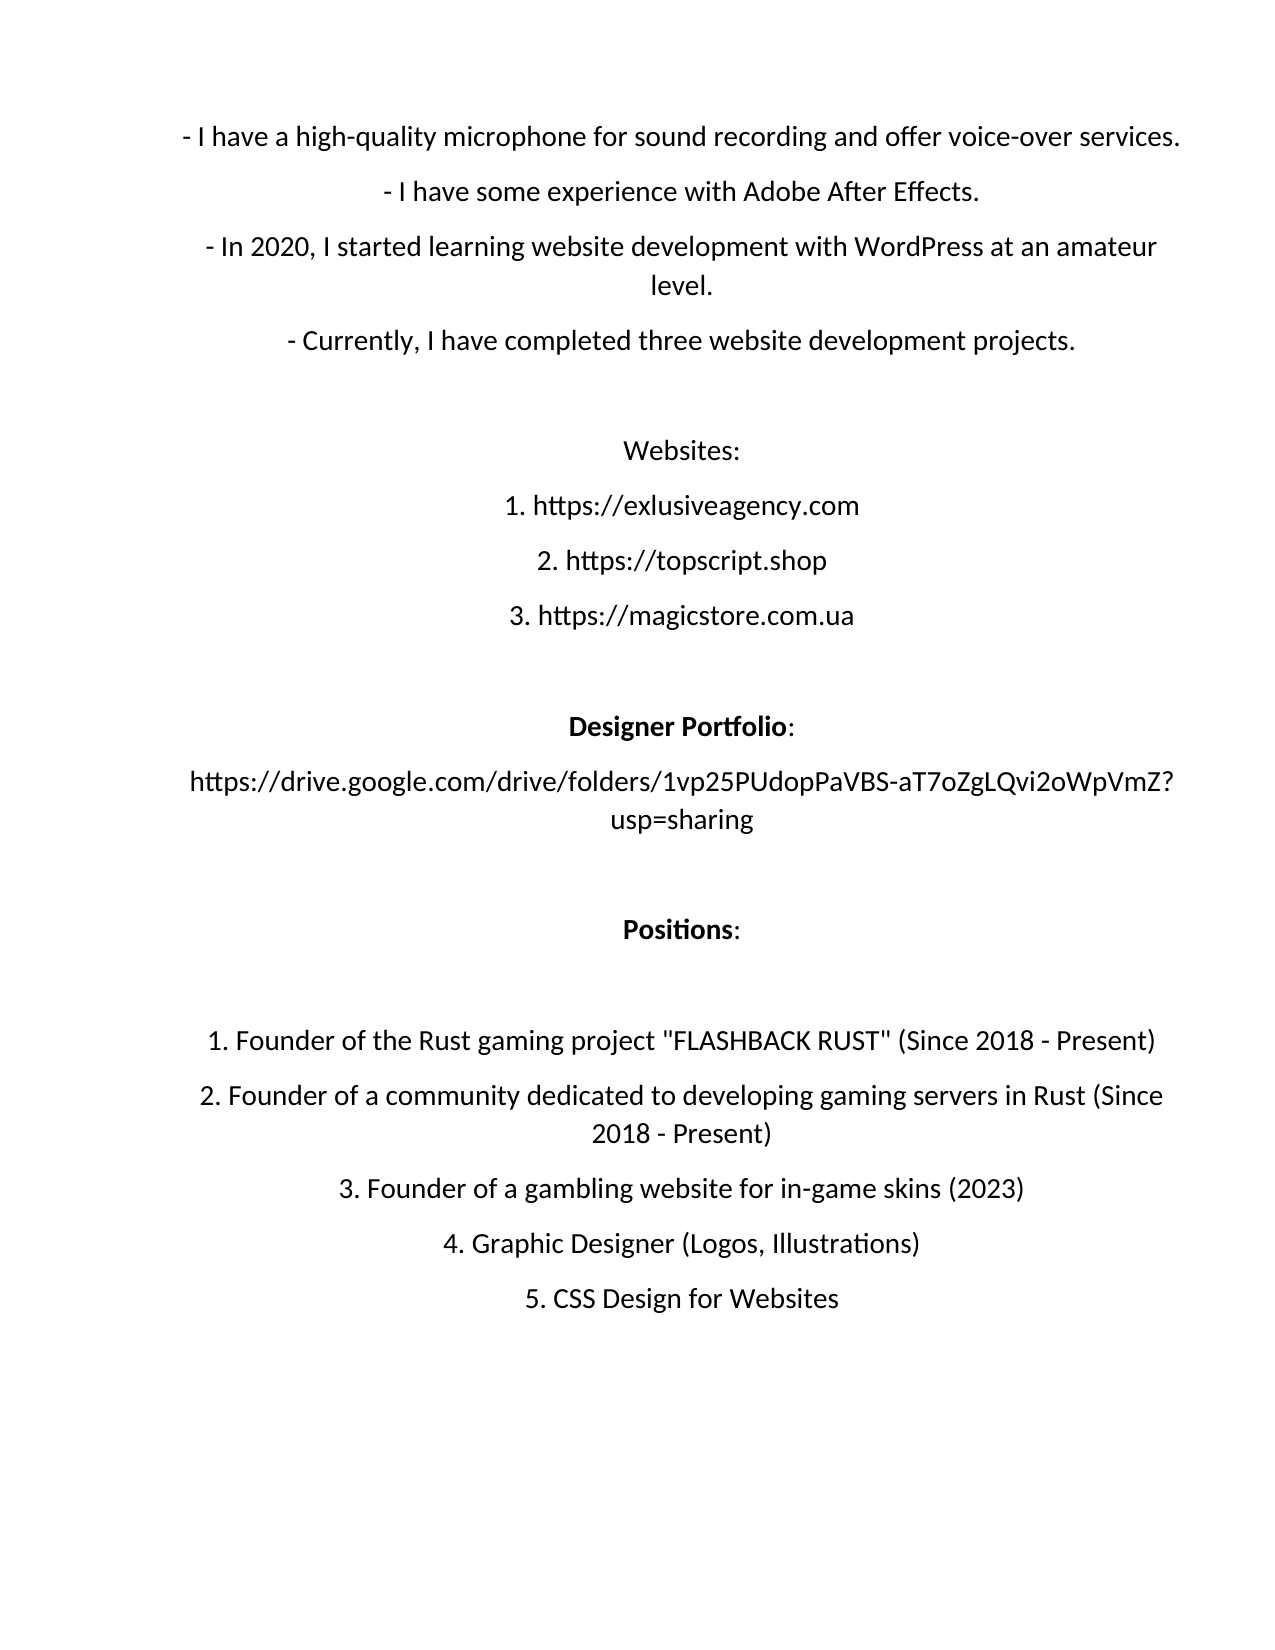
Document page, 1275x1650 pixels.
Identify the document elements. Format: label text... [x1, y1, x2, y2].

text - In 2020, I started learning website development with WordPress at an amateur level. [177, 228, 1186, 302]
text 1. https://exlusiveagency.com [177, 487, 1186, 523]
text 5. CSS Design for Websites [177, 1280, 1186, 1316]
text 3. Founder of a gambling website for in-game skins (2023) [177, 1170, 1186, 1206]
text - I have a high-quality microphone for sound recording and offer voice-over services. [177, 118, 1186, 154]
text Websites: [177, 432, 1186, 468]
text - Currently, I have completed three website development projects. [177, 322, 1186, 357]
text Positions: [177, 911, 1186, 947]
text 4. Graphic Designer (Logos, Illustrations) [177, 1225, 1186, 1261]
text - I have some experience with Adobe After Effects. [177, 173, 1186, 209]
text Designer Portfolio: [177, 708, 1186, 743]
text 2. Founder of a community dedicated to developing gaming servers in Rust (Since 2018 - Present) [177, 1077, 1186, 1151]
text https://drive.google.com/drive/folders/1vp25PUdopPaVBS-aT7oZgLQvi2oWpVmZ?usp=sharing [177, 763, 1186, 837]
text 2. https://topscript.shop [177, 542, 1186, 578]
text 3. https://magicstore.com.ua [177, 597, 1186, 633]
text 1. Founder of the Rust gaming project "FLASHBACK RUST" (Since 2018 - Present) [177, 1022, 1186, 1057]
